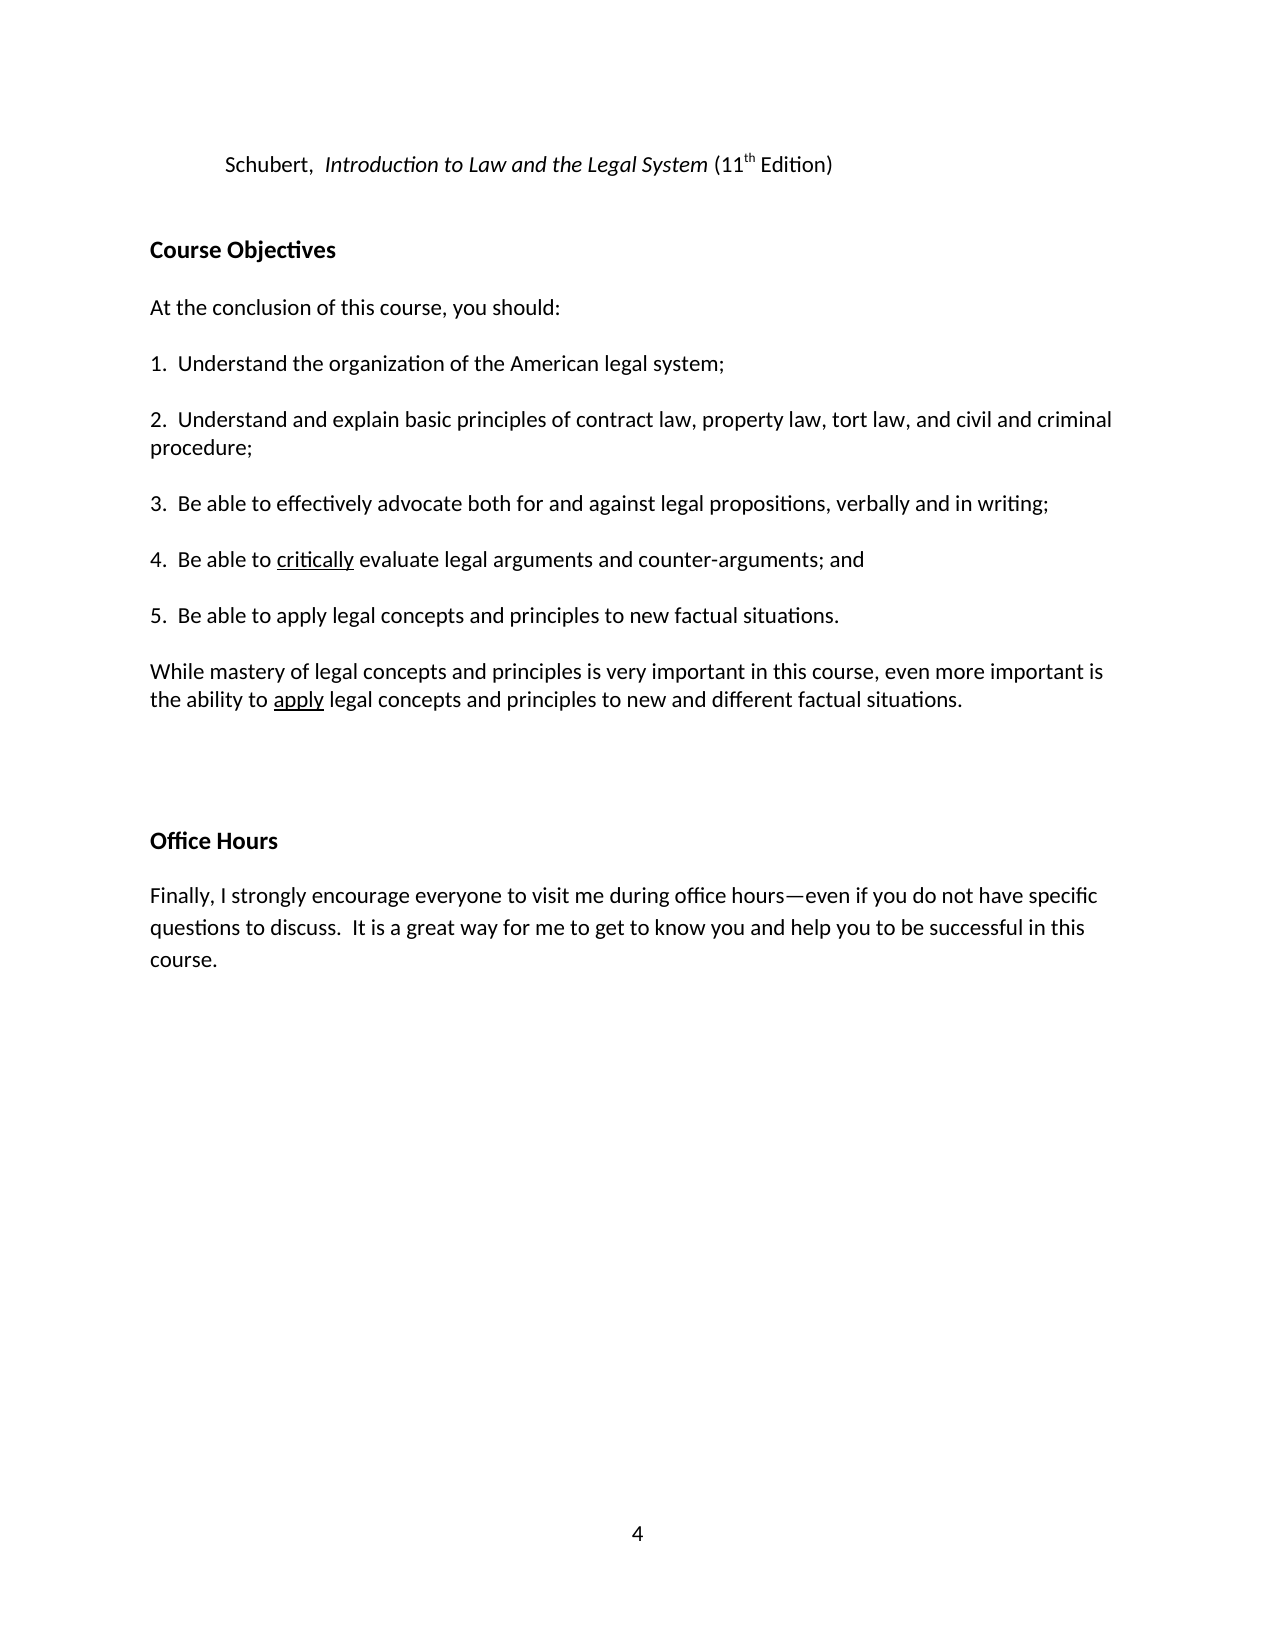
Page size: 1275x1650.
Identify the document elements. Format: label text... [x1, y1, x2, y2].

text 2. Understand and explain basic principles of contract law, property law, tort law, and civil and criminal procedure; [150, 405, 1125, 461]
text At the conclusion of this course, you should: [150, 293, 1125, 321]
text 1. Understand the organization of the American legal system; [150, 349, 1125, 377]
text Office Hours [150, 825, 1125, 856]
text Finally, I strongly encourage everyone to visit me during office hours—even if you do not have specific questions to discuss. It is a great way for me to get to know you and help you to be successful in this course. [150, 881, 1125, 973]
text 4. Be able to critically evaluate legal arguments and counter-arguments; and [150, 545, 1125, 573]
text 3. Be able to effectively advocate both for and against legal propositions, verbally and in writing; [150, 489, 1125, 517]
text Schubert, Introduction to Law and the Legal System (11th Edition) [150, 150, 1125, 178]
text 5. Be able to apply legal concepts and principles to new factual situations. [150, 601, 1125, 629]
text Course Objectives [150, 234, 1125, 264]
text While mastery of legal concepts and principles is very important in this course, even more important is the ability to apply legal concepts and principles to new and different factual situations. [150, 657, 1125, 713]
